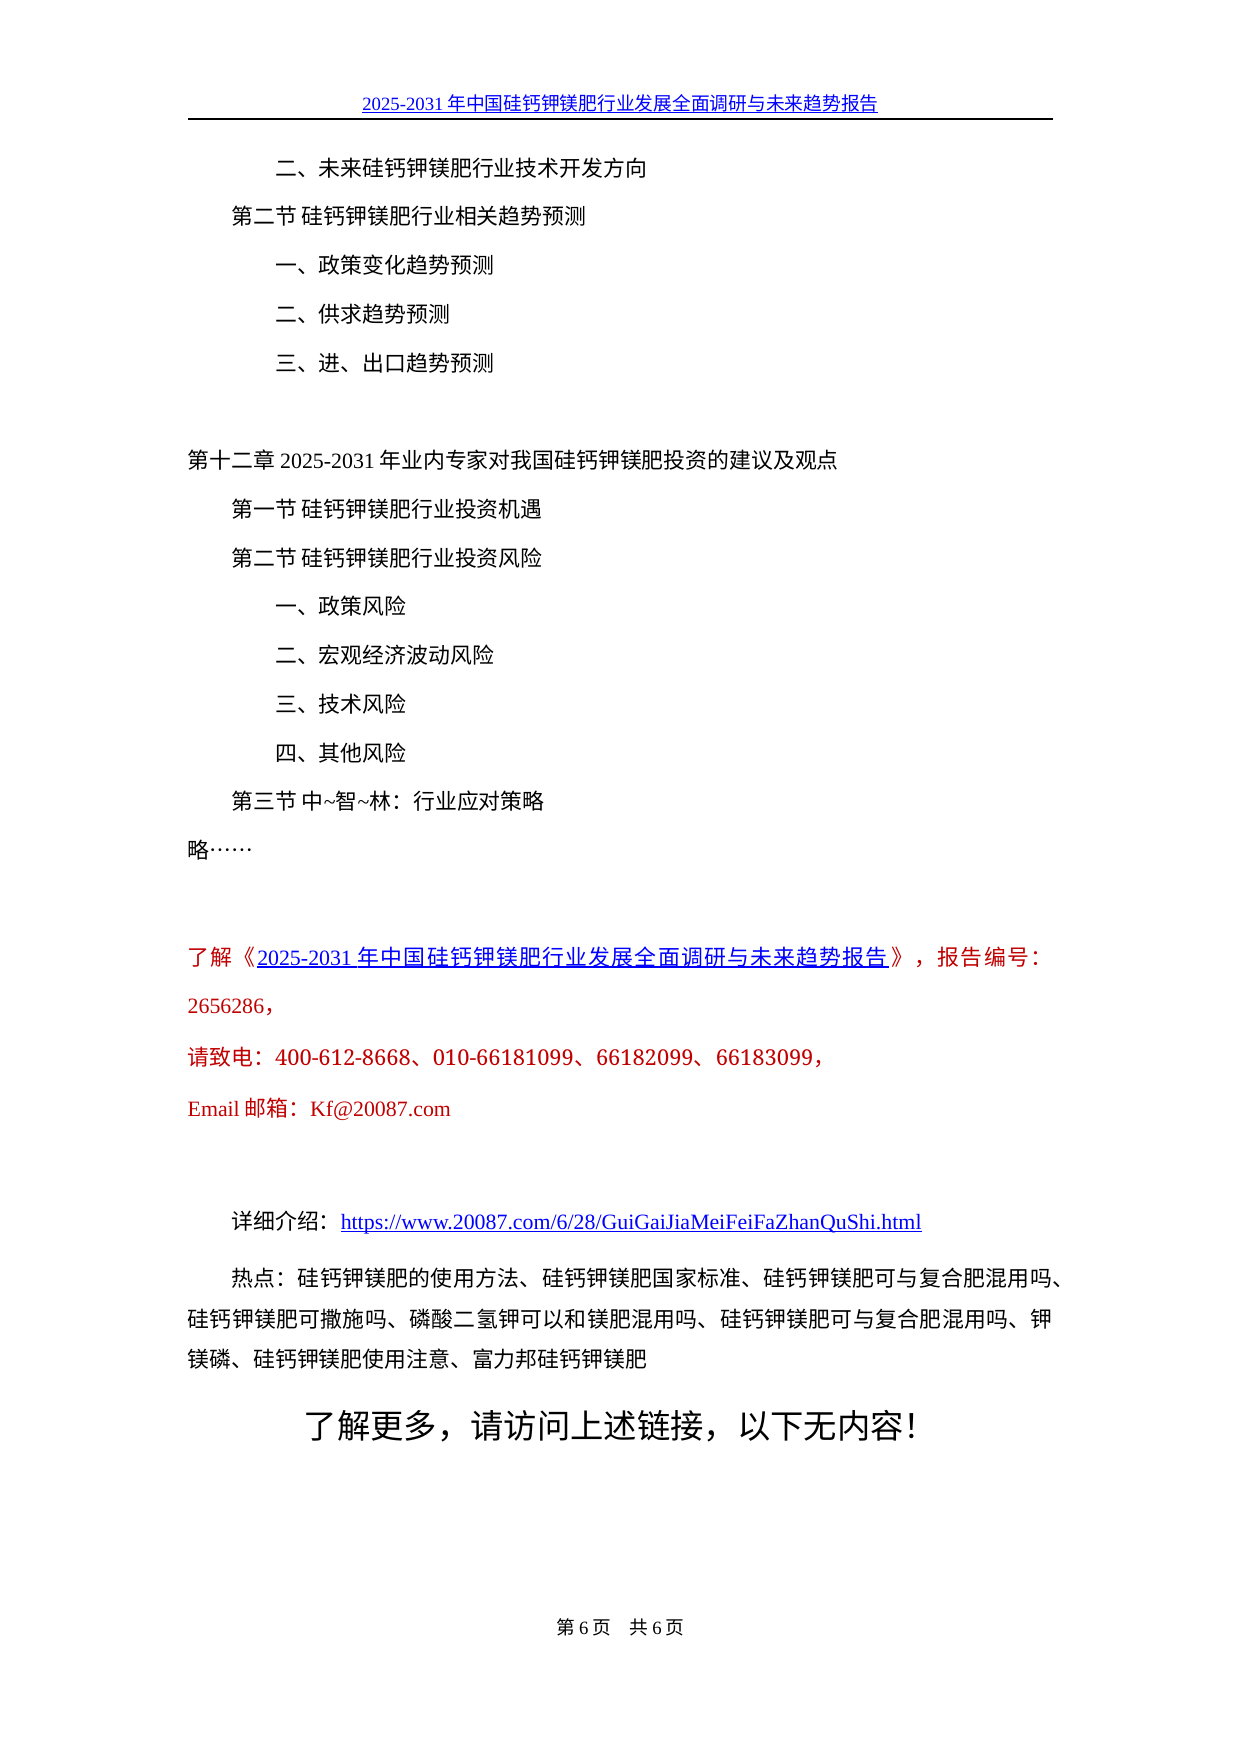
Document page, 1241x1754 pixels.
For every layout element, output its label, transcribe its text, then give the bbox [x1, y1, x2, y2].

title 了解更多，请访问上述链接，以下无内容！ [187, 1392, 1053, 1457]
text 请致电：400-612-8668、010-66181099、66182099、66183099， [187, 1039, 1053, 1072]
text 了解《2025-2031年中国硅钙钾镁肥行业发展全面调研与未来趋势报告》，报告编号：2656286， [187, 939, 1053, 1020]
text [187, 150, 1053, 865]
text 热点：硅钙钾镁肥的使用方法、硅钙钾镁肥国家标准、硅钙钾镁肥可与复合肥混用吗、硅钙钾镁肥可撒施吗、磷酸二氢钾可以和镁肥混用吗、硅钙钾镁肥可与复合肥混用吗、钾镁磷、硅钙钾镁肥使用注意、富力邦硅钙钾镁肥 [187, 1261, 1053, 1374]
text Email邮箱：Kf@20087.com [187, 1091, 1053, 1123]
text 详细介绍：https://www.20087.com/6/28/GuiGaiJiaMeiFeiFaZhanQuShi.html [187, 1204, 1053, 1236]
